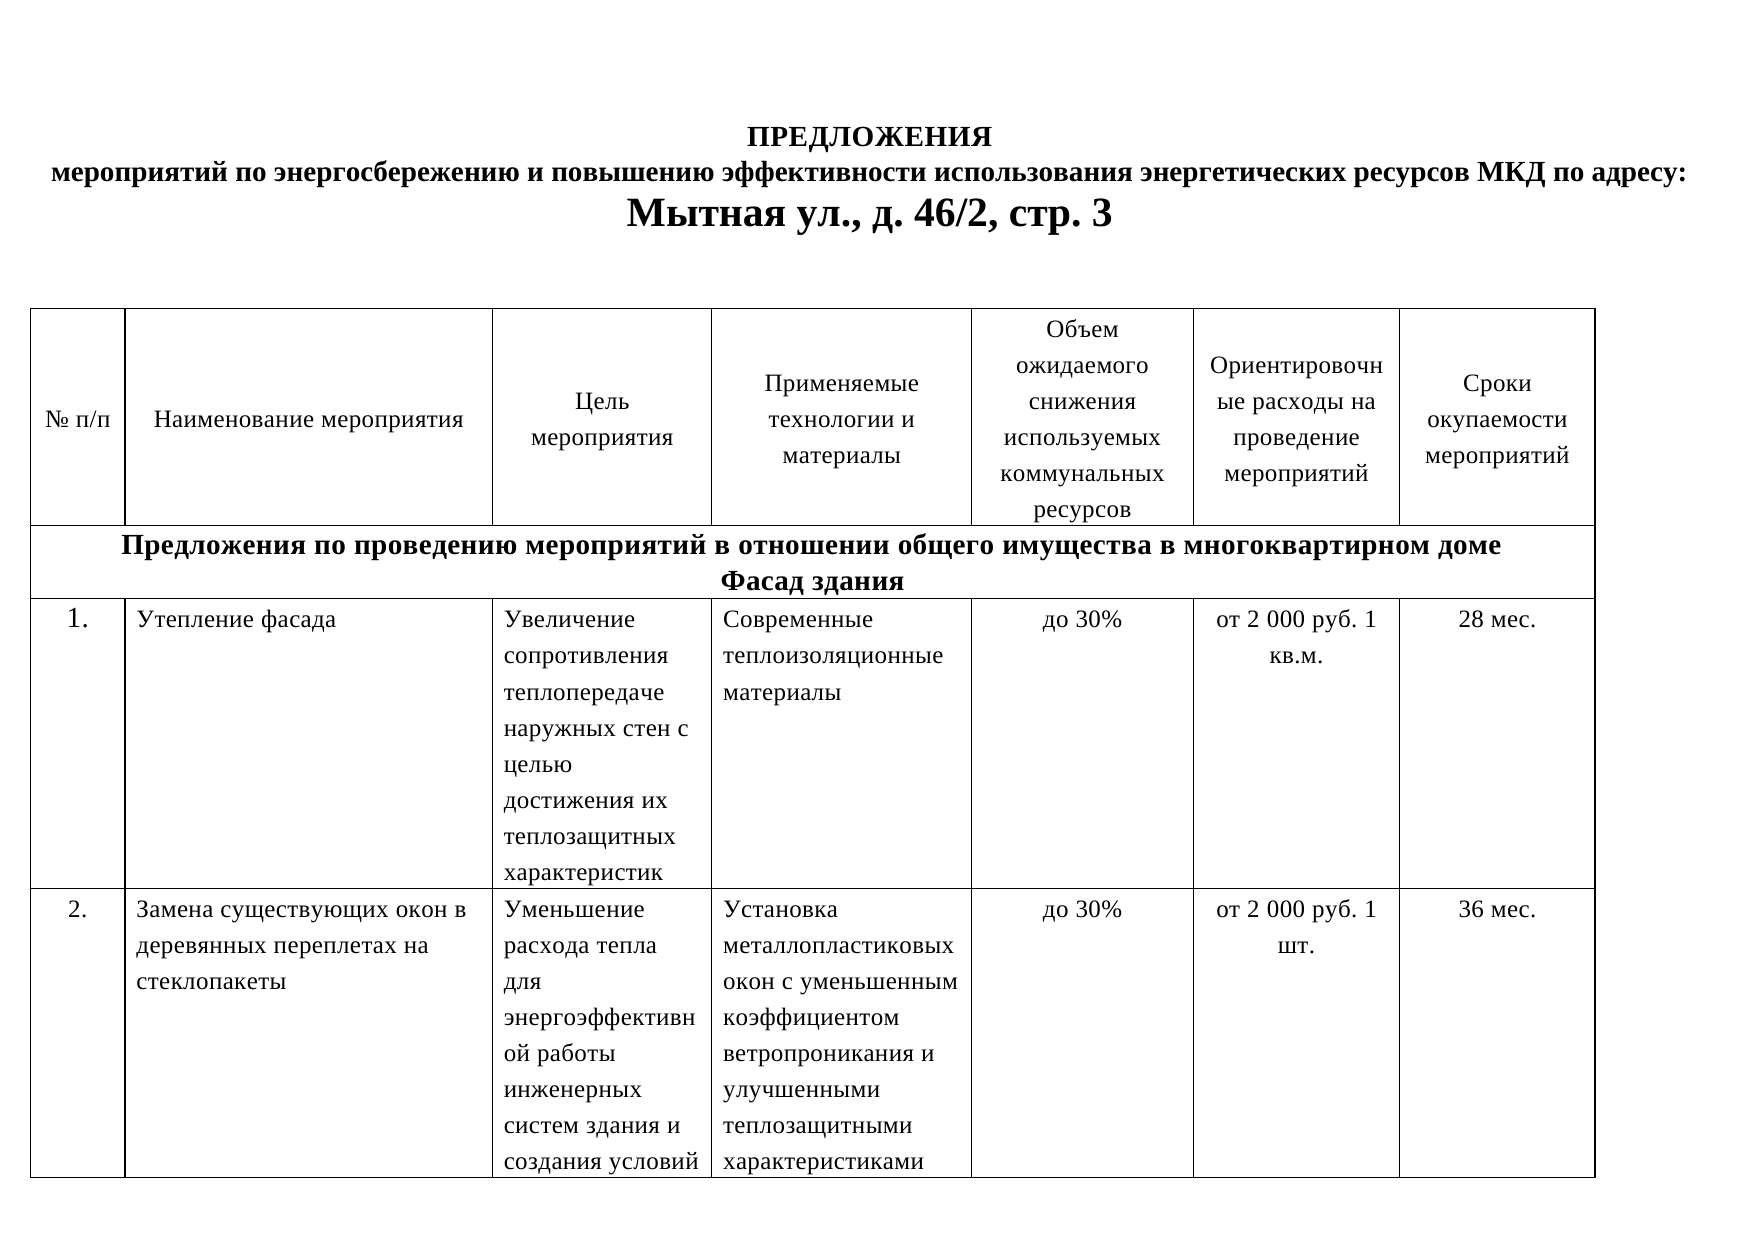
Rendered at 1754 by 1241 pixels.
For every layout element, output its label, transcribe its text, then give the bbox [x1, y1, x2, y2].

table_cell до 30% [972, 599, 1193, 887]
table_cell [493, 889, 711, 1177]
table_cell 2. [31, 889, 124, 1177]
table_cell Увеличение сопротивления теплопередаче наружных стен с целью достижения их теплозащитных характеристик [493, 599, 711, 887]
text мероприятий по энергосбережению и повышению эффективности использования энергетических ресурсов МКД по адресу: Мытная ул., д. 46/2, стр. 3 [29, 154, 1709, 236]
table_header Цель мероприятия [493, 309, 711, 525]
table_header Ориентировочные расходы на проведение мероприятий [1194, 309, 1399, 525]
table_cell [126, 889, 492, 1177]
table_cell Предложения по проведению мероприятий в отношении общего имущества в многоквартирном доме Фасад здания [31, 526, 1594, 598]
table_cell Современные теплоизоляционные материалы [712, 599, 971, 887]
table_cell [712, 889, 971, 1177]
table_header Сроки окупаемости мероприятий [1400, 309, 1594, 525]
table_cell 36 мес. [1400, 889, 1594, 1177]
table_cell от 2 000 руб. 1 кв.м. [1194, 599, 1399, 887]
text ПРЕДЛОЖЕНИЯ [29, 118, 1709, 154]
table_cell Утепление фасада [126, 599, 492, 887]
table_header № п/п [31, 309, 124, 525]
table_header Применяемые технологии и материалы [712, 309, 971, 525]
table_cell 1. [31, 599, 124, 887]
table_cell до 30% [972, 889, 1193, 1177]
table_cell от 2 000 руб. 1 шт. [1194, 889, 1399, 1177]
table_header Наименование мероприятия [126, 309, 492, 525]
table_cell 28 мес. [1400, 599, 1594, 887]
table_header Объем ожидаемого снижения используемых коммунальных ресурсов [972, 309, 1193, 525]
